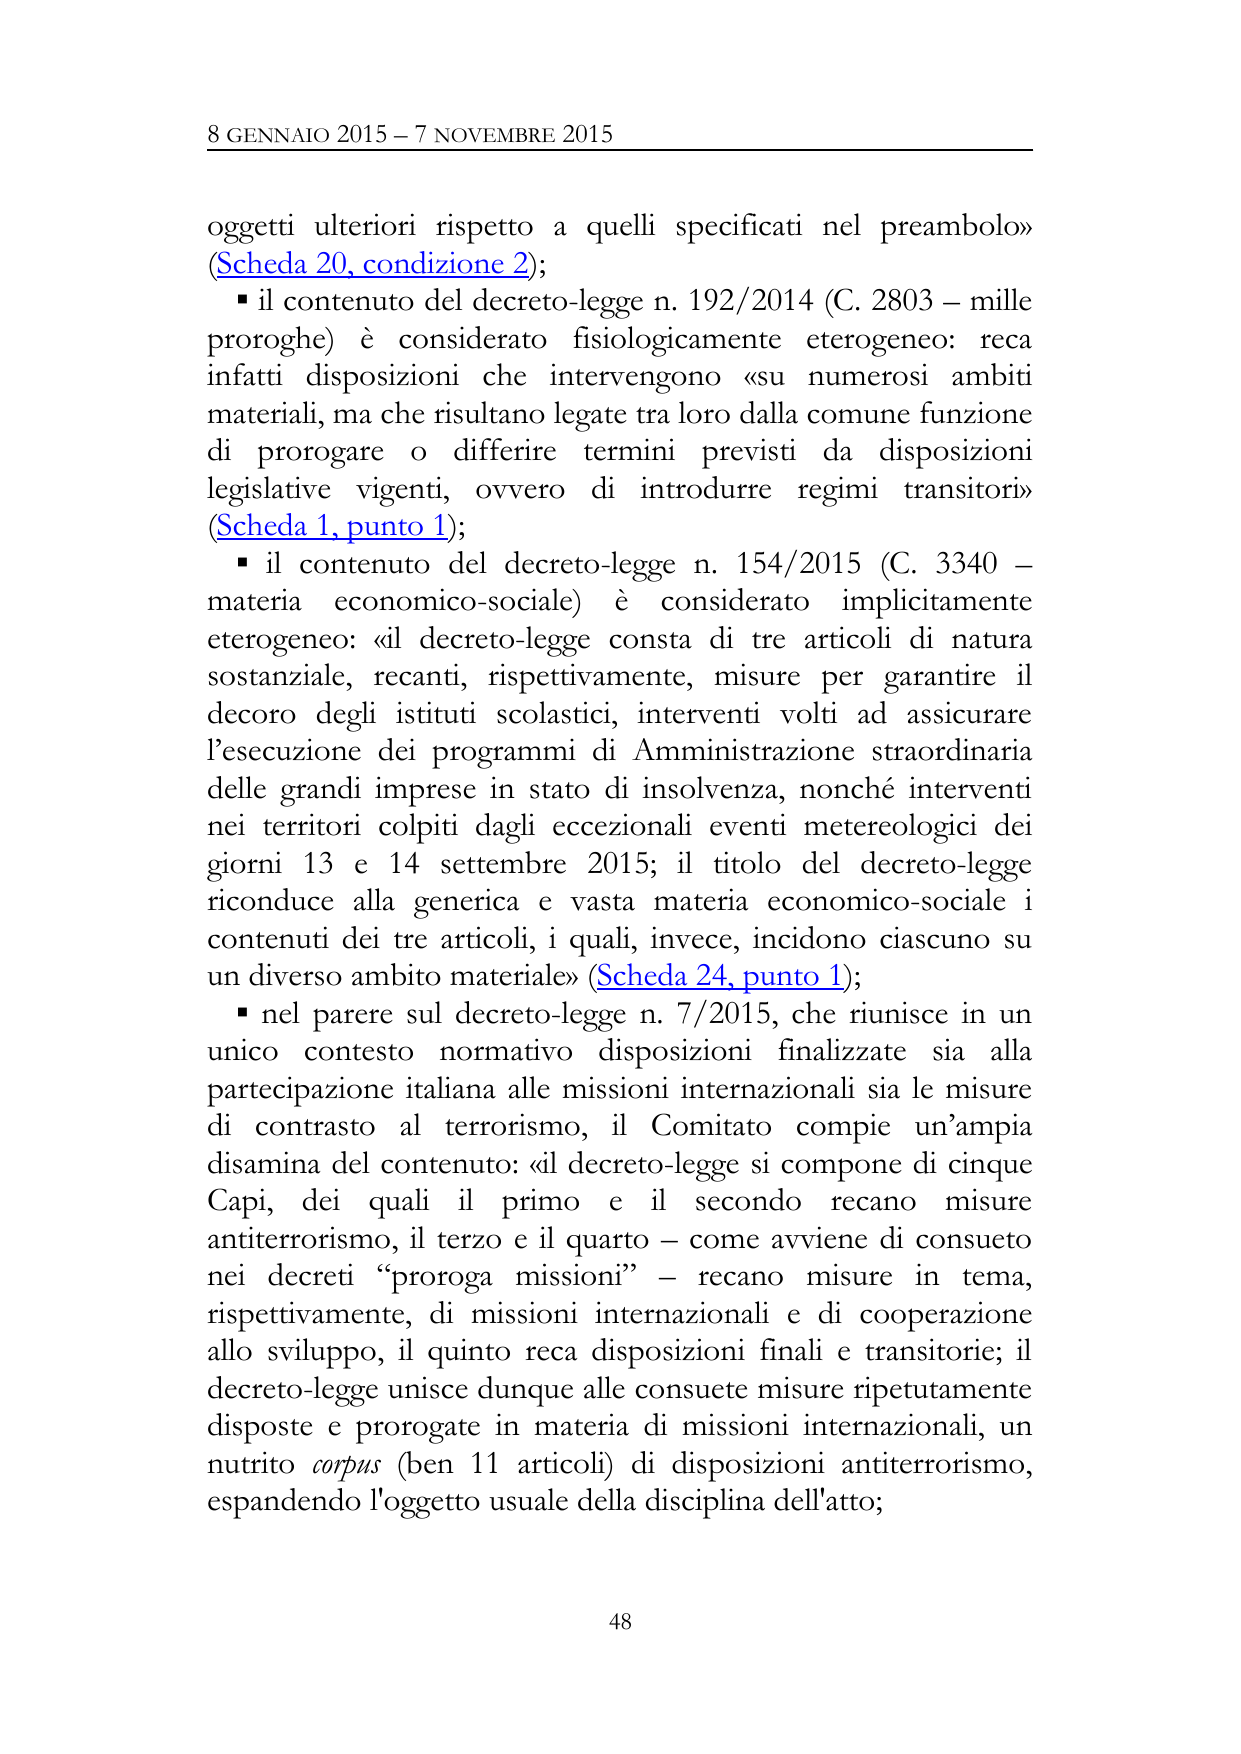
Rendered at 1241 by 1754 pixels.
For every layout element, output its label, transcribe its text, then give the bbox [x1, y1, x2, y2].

text ▪ il contenuto del decreto-legge n. 192/2014 (C. 2803 – mille proroghe) è considerato fisiologicamente eterogeneo: reca infatti disposizioni che intervengono «su numerosi ambiti materiali, ma che risultano legate tra loro dalla comune funzione di prorogare o differire termini previsti da disposizioni legislative vigenti, ovvero di introdurre regimi transitori» (Scheda 1, punto 1); [207, 282, 1033, 544]
text ▪ nel parere sul decreto-legge n. 7/2015, che riunisce in un unico contesto normativo disposizioni finalizzate sia alla partecipazione italiana alle missioni internazionali sia le misure di contrasto al terrorismo, il Comitato compie un’ampia disamina del contenuto: «il decreto-legge si compone di cinque Capi, dei quali il primo e il secondo recano misure antiterrorismo, il terzo e il quarto – come avviene di consueto nei decreti “proroga missioni” – recano misure in tema, rispettivamente, di missioni internazionali e di cooperazione allo sviluppo, il quinto reca disposizioni finali e transitorie; il decreto-legge unisce dunque alle consuete misure ripetutamente disposte e prorogate in materia di missioni internazionali, un nutrito corpus (ben 11 articoli) di disposizioni antiterrorismo, espandendo l'oggetto usuale della disciplina dell'atto; [207, 994, 1033, 1519]
text ▪ il contenuto del decreto-legge n. 154/2015 (C. 3340 – materia economico-sociale) è considerato implicitamente eterogeneo: «il decreto-legge consta di tre articoli di natura sostanziale, recanti, rispettivamente, misure per garantire il decoro degli istituti scolastici, interventi volti ad assicurare l’esecuzione dei programmi di Amministrazione straordinaria delle grandi imprese in stato di insolvenza, nonché interventi nei territori colpiti dagli eccezionali eventi metereologici dei giorni 13 e 14 settembre 2015; il titolo del decreto-legge riconduce alla generica e vasta materia economico-sociale i contenuti dei tre articoli, i quali, invece, incidono ciascuno su un diverso ambito materiale» (Scheda 24, punto 1); [207, 544, 1033, 994]
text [207, 207, 1033, 282]
